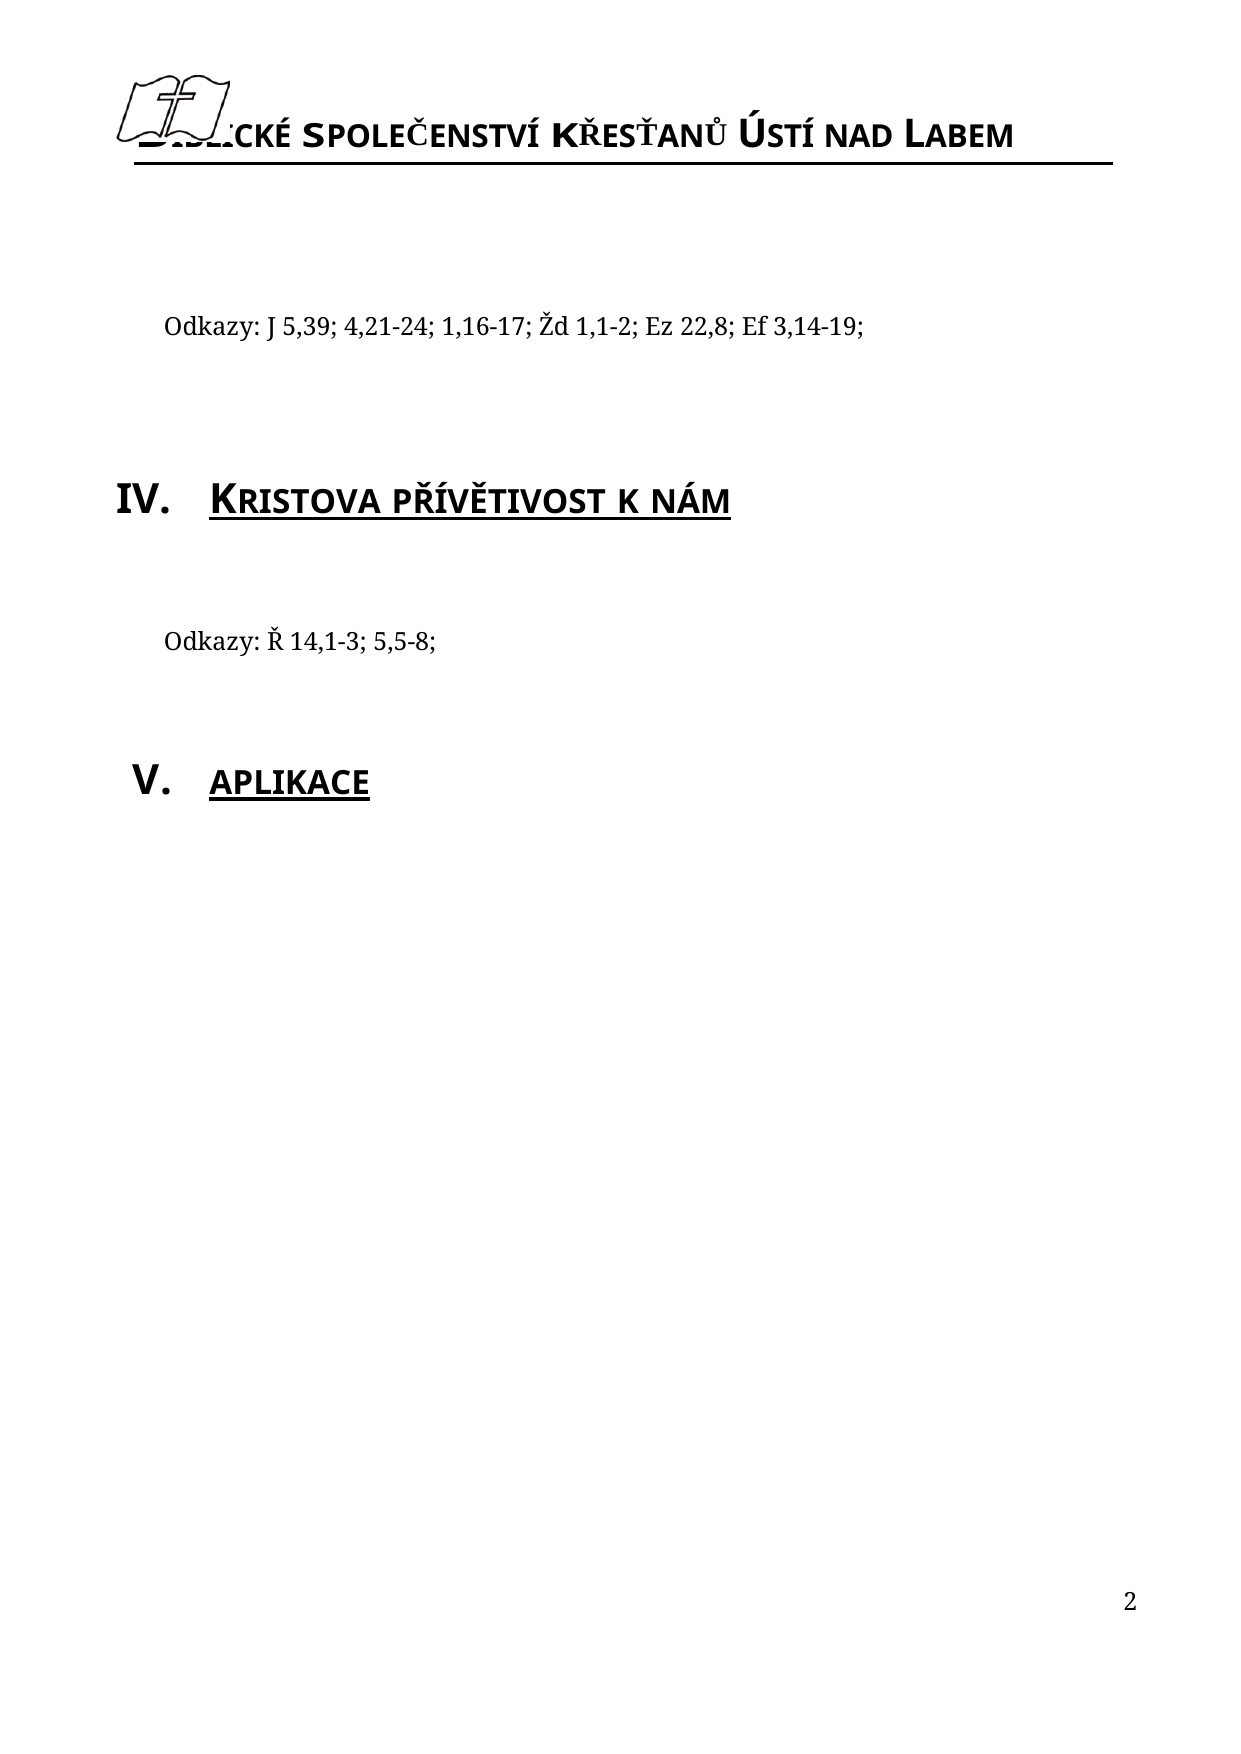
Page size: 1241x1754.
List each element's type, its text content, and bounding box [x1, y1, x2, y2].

text Odkazy: Ř 14,1-3; 5,5-8; [134, 624, 1137, 658]
picture [116, 75, 230, 142]
list aplikace [172, 749, 1137, 806]
text Odkazy: J 5,39; 4,21-24; 1,16-17; Žd 1,1-2; Ez 22,8; Ef 3,14-19; [134, 309, 1137, 343]
list Kristova přívětivost k nám [172, 469, 1137, 526]
